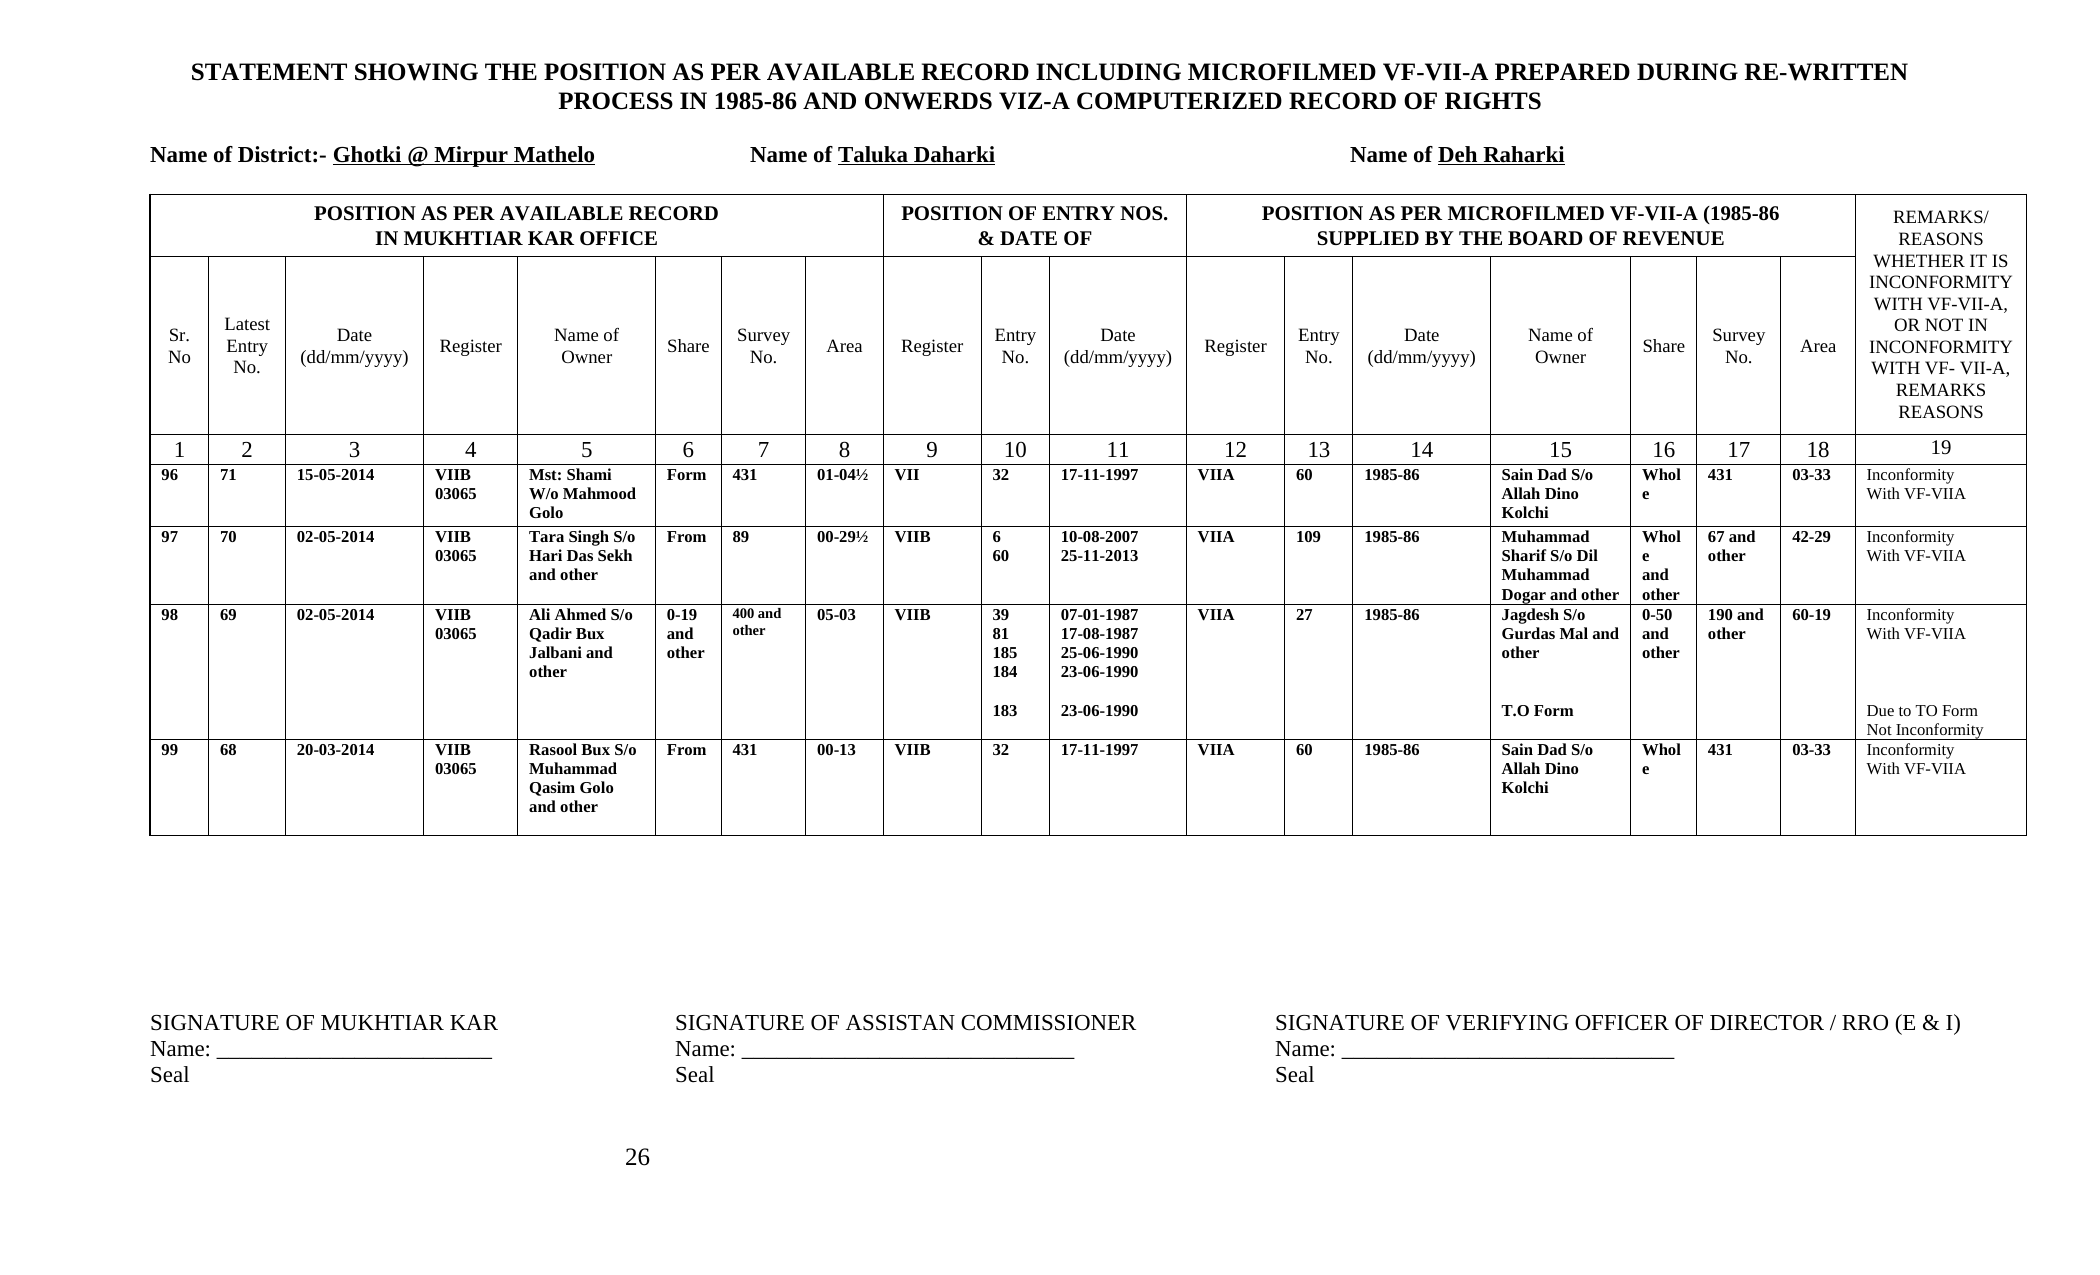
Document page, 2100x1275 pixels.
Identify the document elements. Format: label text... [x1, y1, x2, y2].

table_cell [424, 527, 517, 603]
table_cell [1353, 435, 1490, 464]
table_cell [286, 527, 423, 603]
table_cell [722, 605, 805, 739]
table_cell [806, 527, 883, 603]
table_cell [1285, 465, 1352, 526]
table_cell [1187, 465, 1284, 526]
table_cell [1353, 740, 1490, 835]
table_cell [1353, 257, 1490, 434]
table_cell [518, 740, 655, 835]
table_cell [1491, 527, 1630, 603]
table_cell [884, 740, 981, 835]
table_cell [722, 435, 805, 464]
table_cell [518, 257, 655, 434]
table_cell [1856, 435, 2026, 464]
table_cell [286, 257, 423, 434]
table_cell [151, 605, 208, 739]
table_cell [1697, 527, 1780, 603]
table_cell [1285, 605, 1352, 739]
text Name: ________________________ Name: _____________________________ Name: _____________________________ [150, 1035, 1950, 1062]
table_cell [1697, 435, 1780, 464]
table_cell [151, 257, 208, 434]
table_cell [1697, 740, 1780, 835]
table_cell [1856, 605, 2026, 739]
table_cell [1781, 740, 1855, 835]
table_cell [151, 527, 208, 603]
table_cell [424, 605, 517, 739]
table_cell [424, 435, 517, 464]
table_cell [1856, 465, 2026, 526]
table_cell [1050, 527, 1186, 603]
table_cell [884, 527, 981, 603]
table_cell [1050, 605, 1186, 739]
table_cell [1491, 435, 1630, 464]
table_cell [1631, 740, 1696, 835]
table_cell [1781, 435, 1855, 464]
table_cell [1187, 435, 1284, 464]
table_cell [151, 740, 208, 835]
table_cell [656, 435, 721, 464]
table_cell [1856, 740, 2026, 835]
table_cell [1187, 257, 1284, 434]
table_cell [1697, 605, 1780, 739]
text Seal Seal Seal [150, 1062, 1950, 1088]
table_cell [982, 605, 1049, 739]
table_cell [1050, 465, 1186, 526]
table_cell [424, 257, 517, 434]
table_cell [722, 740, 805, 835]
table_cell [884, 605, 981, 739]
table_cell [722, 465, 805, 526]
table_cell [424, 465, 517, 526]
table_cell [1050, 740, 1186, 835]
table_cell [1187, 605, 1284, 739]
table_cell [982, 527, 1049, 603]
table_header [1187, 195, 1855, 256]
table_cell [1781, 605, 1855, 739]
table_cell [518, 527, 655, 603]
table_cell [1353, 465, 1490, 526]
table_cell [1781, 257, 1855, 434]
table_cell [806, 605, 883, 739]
text Name of District:- Ghotki @ Mirpur Mathelo Name of Taluka Daharki Name of Deh Raharki [150, 141, 1984, 167]
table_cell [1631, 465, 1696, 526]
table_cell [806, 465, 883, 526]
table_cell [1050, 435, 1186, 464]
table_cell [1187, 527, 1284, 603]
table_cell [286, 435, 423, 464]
text STATEMENT SHOWING THE POSITION AS PER AVAILABLE RECORD INCLUDING MICROFILMED VF-VII-A PREPARED DURING RE-WRITTEN PROCESS IN 1985-86 AND ONWERDS VIZ-A COMPUTERIZED RECORD OF RIGHTS [150, 57, 1950, 114]
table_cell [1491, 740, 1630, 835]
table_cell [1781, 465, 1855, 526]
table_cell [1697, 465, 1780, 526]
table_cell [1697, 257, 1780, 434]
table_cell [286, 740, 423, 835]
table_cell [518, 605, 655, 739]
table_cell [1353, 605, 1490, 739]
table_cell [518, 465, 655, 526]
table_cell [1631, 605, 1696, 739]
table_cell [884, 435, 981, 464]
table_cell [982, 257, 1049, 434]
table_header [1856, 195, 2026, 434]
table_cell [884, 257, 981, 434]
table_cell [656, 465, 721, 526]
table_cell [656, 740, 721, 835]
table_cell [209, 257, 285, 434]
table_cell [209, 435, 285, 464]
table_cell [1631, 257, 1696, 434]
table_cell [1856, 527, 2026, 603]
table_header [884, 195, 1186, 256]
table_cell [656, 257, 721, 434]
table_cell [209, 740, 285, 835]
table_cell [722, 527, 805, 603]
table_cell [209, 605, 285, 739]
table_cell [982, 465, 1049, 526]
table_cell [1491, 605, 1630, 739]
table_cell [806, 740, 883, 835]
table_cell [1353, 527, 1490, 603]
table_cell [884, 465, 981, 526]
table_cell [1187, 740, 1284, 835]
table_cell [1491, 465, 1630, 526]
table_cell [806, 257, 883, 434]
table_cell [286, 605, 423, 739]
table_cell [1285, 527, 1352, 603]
text SIGNATURE OF MUKHTIAR KAR SIGNATURE OF ASSISTAN COMMISSIONER SIGNATURE OF VERIFYING OFFICER OF DIRECTOR / RRO (E & I) [150, 1009, 2025, 1035]
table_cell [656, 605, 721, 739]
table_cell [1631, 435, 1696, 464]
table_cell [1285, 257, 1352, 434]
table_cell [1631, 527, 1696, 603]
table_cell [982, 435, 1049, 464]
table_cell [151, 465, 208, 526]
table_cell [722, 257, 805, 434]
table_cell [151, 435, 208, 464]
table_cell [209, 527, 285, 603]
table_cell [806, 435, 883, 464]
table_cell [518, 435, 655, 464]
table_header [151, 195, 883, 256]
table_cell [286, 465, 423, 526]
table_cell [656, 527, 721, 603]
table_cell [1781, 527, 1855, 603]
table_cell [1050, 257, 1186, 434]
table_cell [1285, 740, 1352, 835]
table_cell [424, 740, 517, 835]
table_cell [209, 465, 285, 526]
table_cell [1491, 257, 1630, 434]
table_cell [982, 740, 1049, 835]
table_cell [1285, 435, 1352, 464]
